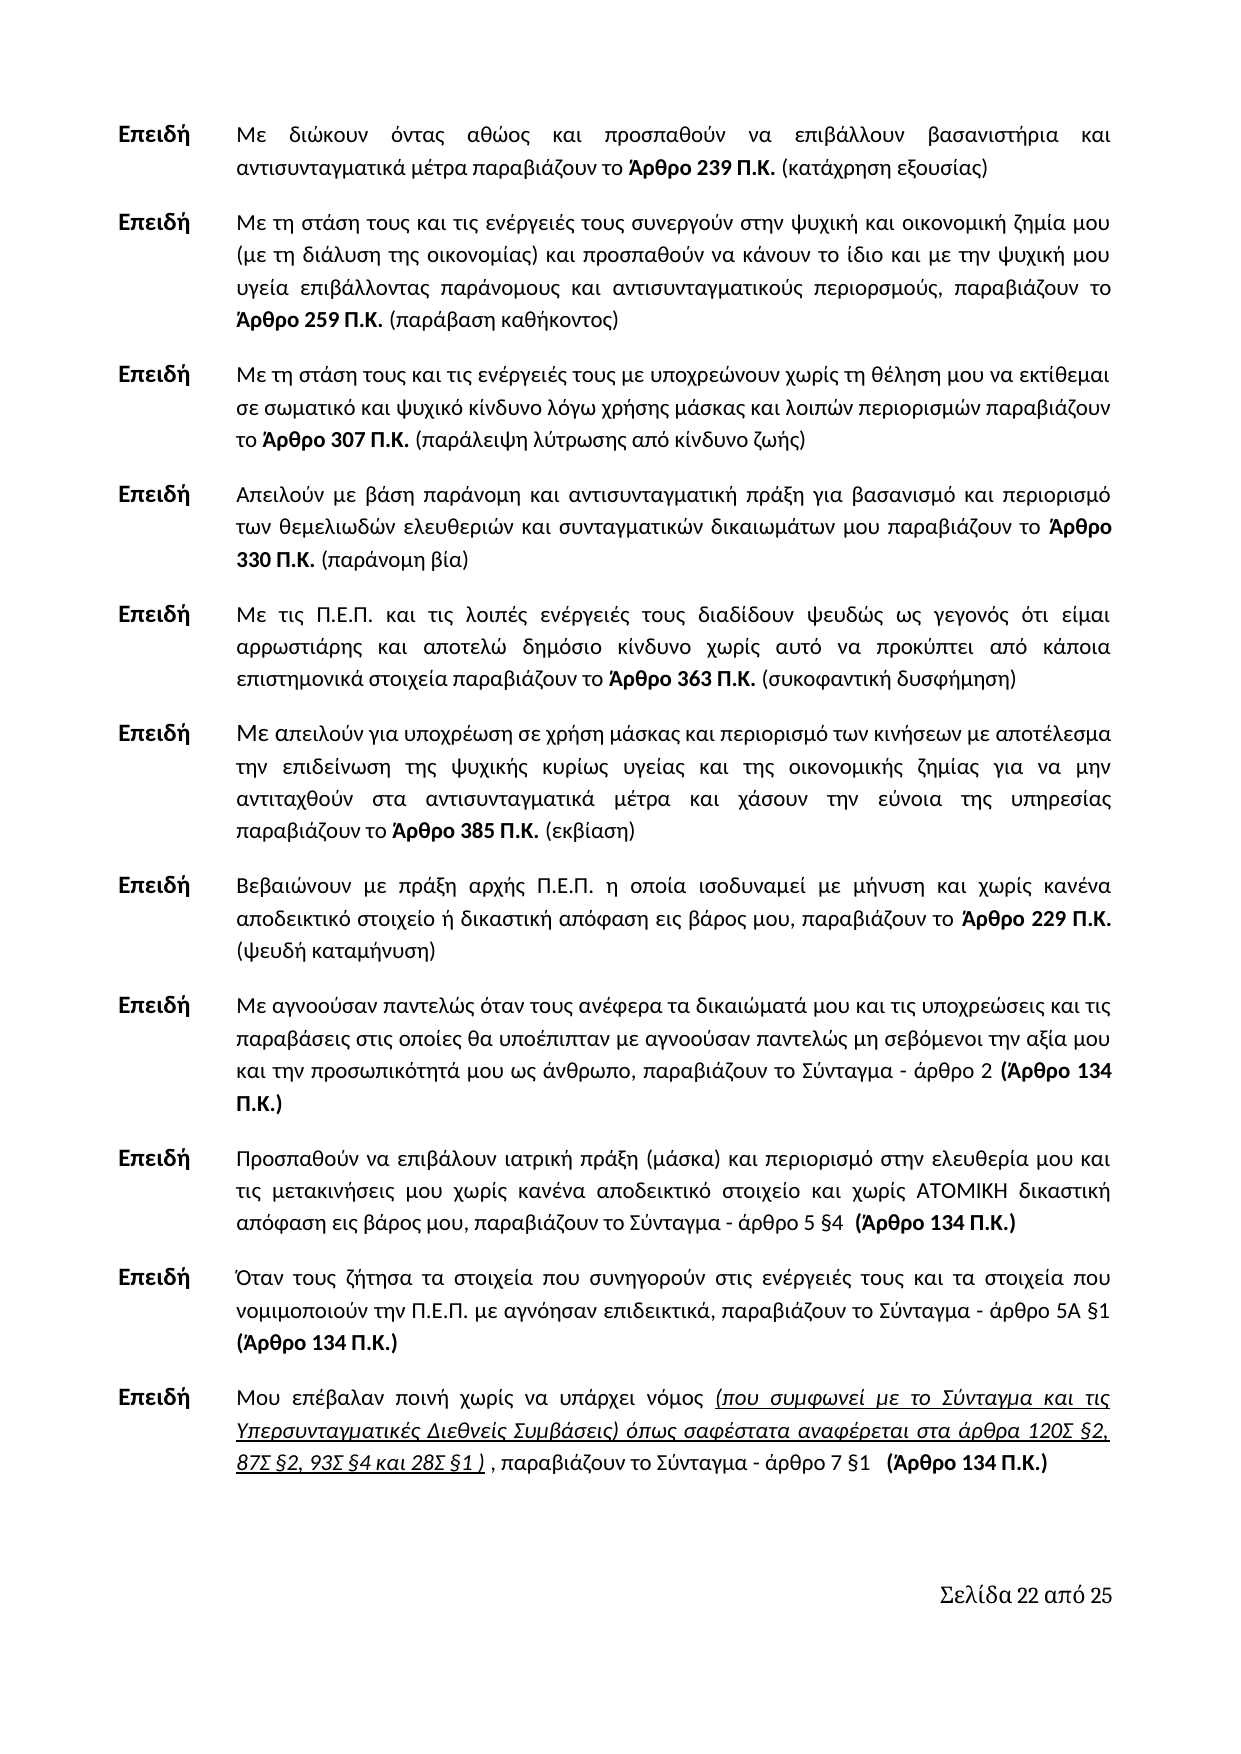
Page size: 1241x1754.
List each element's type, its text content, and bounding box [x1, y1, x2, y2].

text Επειδή Με τη στάση τους και τις ενέργειές τους με υποχρεώνουν χωρίς τη θέληση μου να εκτίθεμαι σε σωματικό και ψυχικό κίνδυνο λόγω χρήσης μάσκας και λοιπών περιορισμών παραβιάζουν το Άρθρο 307 Π.Κ. (παράλειψη λύτρωσης από κίνδυνο ζωής) [118, 358, 1112, 453]
text Επειδή Με αγνοούσαν παντελώς όταν τους ανέφερα τα δικαιώματά μου και τις υποχρεώσεις και τις παραβάσεις στις οποίες θα υποέπιπταν με αγνοούσαν παντελώς μη σεβόμενοι την αξία μου και την προσωπικότητά μου ως άνθρωπο, παραβιάζουν το Σύνταγμα - άρθρο 2 (Άρθρο 134 Π.Κ.) [118, 989, 1112, 1117]
text Επειδή Με τις Π.Ε.Π. και τις λοιπές ενέργειές τους διαδίδουν ψευδώς ως γεγονός ότι είμαι αρρωστιάρης και αποτελώ δημόσιο κίνδυνο χωρίς αυτό να προκύπτει από κάποια επιστημονικά στοιχεία παραβιάζουν το Άρθρο 363 Π.Κ. (συκοφαντική δυσφήμηση) [118, 598, 1112, 693]
text Επειδή Μου επέβαλαν ποινή χωρίς να υπάρχει νόμος (που συμφωνεί με το Σύνταγμα και τις Υπερσυνταγματικές Διεθνείς Συμβάσεις) όπως σαφέστατα αναφέρεται στα άρθρα 120Σ §2, 87Σ §2, 93Σ §4 και 28Σ §1 ) , παραβιάζουν το Σύνταγμα - άρθρο 7 §1 (Άρθρο 134 Π.Κ.) [118, 1381, 1112, 1476]
text Επειδή Με τη στάση τους και τις ενέργειές τους συνεργούν στην ψυχική και οικονομική ζημία μου (με τη διάλυση της οικονομίας) και προσπαθούν να κάνουν το ίδιο και με την ψυχική μου υγεία επιβάλλοντας παράνομους και αντισυνταγματικούς περιορσμούς, παραβιάζουν το Άρθρο 259 Π.Κ. (παράβαση καθήκοντος) [118, 206, 1112, 333]
text Επειδή Όταν τους ζήτησα τα στοιχεία που συνηγορούν στις ενέργειές τους και τα στοιχεία που νομιμοποιούν την Π.Ε.Π. με αγνόησαν επιδεικτικά, παραβιάζουν το Σύνταγμα - άρθρο 5Α §1 (Άρθρο 134 Π.Κ.) [118, 1262, 1112, 1356]
text Επειδή Με διώκουν όντας αθώος και προσπαθούν να επιβάλλουν βασανιστήρια και αντισυνταγματικά μέτρα παραβιάζουν το Άρθρο 239 Π.Κ. (κατάχρηση εξουσίας) [118, 118, 1112, 181]
text Επειδή Βεβαιώνουν με πράξη αρχής Π.Ε.Π. η οποία ισοδυναμεί με μήνυση και χωρίς κανένα αποδεικτικό στοιχείο ή δικαστική απόφαση εις βάρος μου, παραβιάζουν το Άρθρο 229 Π.Κ. (ψευδή καταμήνυση) [118, 870, 1112, 964]
text Επειδή Προσπαθούν να επιβάλουν ιατρική πράξη (μάσκα) και περιορισμό στην ελευθερία μου και τις μετακινήσεις μου χωρίς κανένα αποδεικτικό στοιχείο και χωρίς ΑΤΟΜΙΚΗ δικαστική απόφαση εις βάρος μου, παραβιάζουν το Σύνταγμα - άρθρο 5 §4 (Άρθρο 134 Π.Κ.) [118, 1142, 1112, 1237]
text Επειδή Απειλούν με βάση παράνομη και αντισυνταγματική πράξη για βασανισμό και περιορισμό των θεμελιωδών ελευθεριών και συνταγματικών δικαιωμάτων μου παραβιάζουν το Άρθρο 330 Π.Κ. (παράνομη βία) [118, 478, 1112, 573]
text Επειδή Με απειλούν για υποχρέωση σε χρήση μάσκας και περιορισμό των κινήσεων με αποτέλεσμα την επιδείνωση της ψυχικής κυρίως υγείας και της οικονομικής ζημίας για να μην αντιταχθούν στα αντισυνταγματικά μέτρα και χάσουν την εύνοια της υπηρεσίας παραβιάζουν το Άρθρο 385 Π.Κ. (εκβίαση) [118, 718, 1112, 845]
